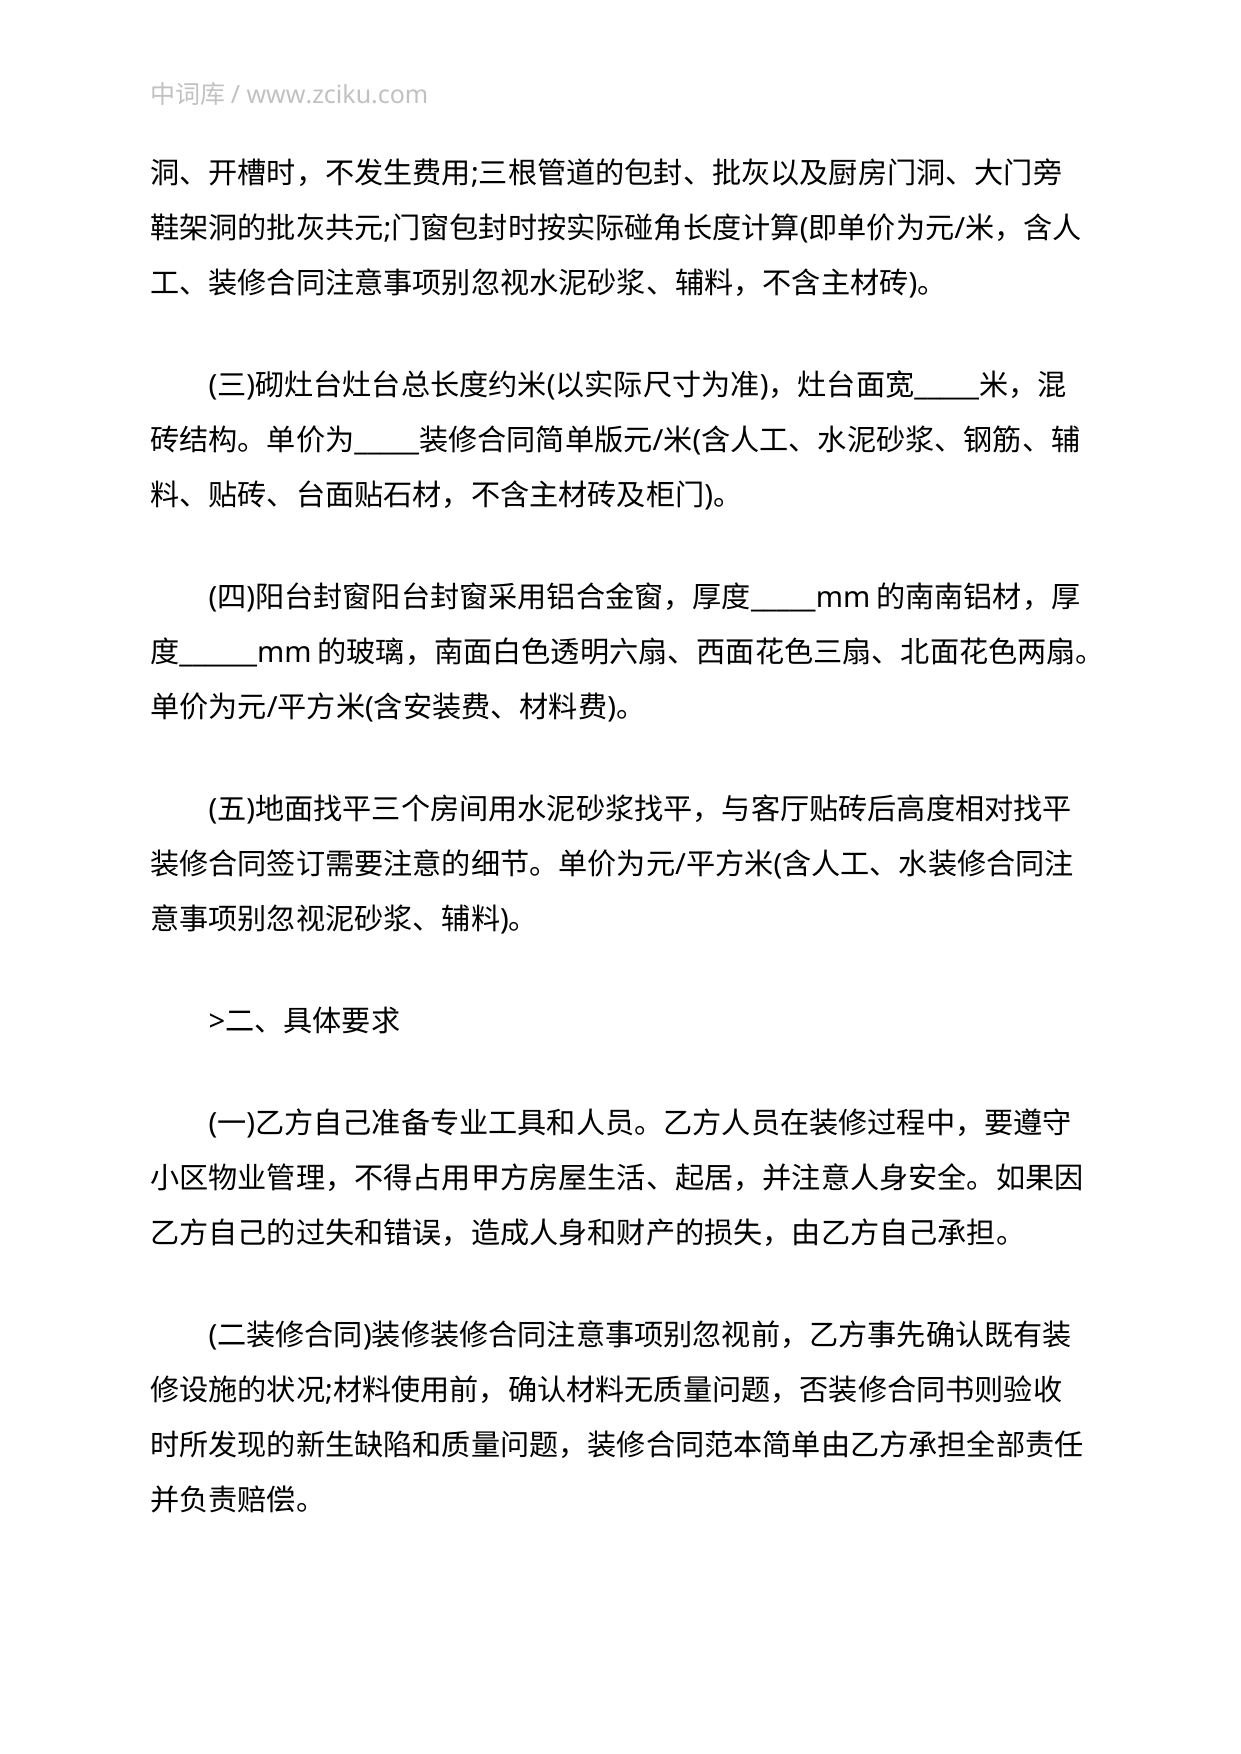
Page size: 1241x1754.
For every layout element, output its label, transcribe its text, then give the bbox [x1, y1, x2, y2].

text >二、具体要求 [150, 998, 1090, 1040]
text (一)乙方自己准备专业工具和人员。乙方人员在装修过程中，要遵守小区物业管理，不得占用甲方房屋生活、起居，并注意人身安全。如果因乙方自己的过失和错误，造成人身和财产的损失，由乙方自己承担。 [150, 1100, 1090, 1252]
text (五)地面找平三个房间用水泥砂浆找平，与客厅贴砖后高度相对找平装修合同签订需要注意的细节。单价为元/平方米(含人工、水装修合同注意事项别忽视泥砂浆、辅料)。 [150, 786, 1090, 938]
text (三)砌灶台灶台总长度约米(以实际尺寸为准)，灶台面宽_____米，混砖结构。单价为_____装修合同简单版元/米(含人工、水泥砂浆、钢筋、辅料、贴砖、台面贴石材，不含主材砖及柜门)。 [150, 362, 1090, 514]
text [150, 150, 1090, 302]
text (二装修合同)装修装修合同注意事项别忽视前，乙方事先确认既有装修设施的状况;材料使用前，确认材料无质量问题，否装修合同书则验收时所发现的新生缺陷和质量问题，装修合同范本简单由乙方承担全部责任并负责赔偿。 [150, 1312, 1090, 1519]
text (四)阳台封窗阳台封窗采用铝合金窗，厚度_____mm的南南铝材，厚度______mm的玻璃，南面白色透明六扇、西面花色三扇、北面花色两扇。单价为元/平方米(含安装费、材料费)。 [150, 574, 1090, 726]
